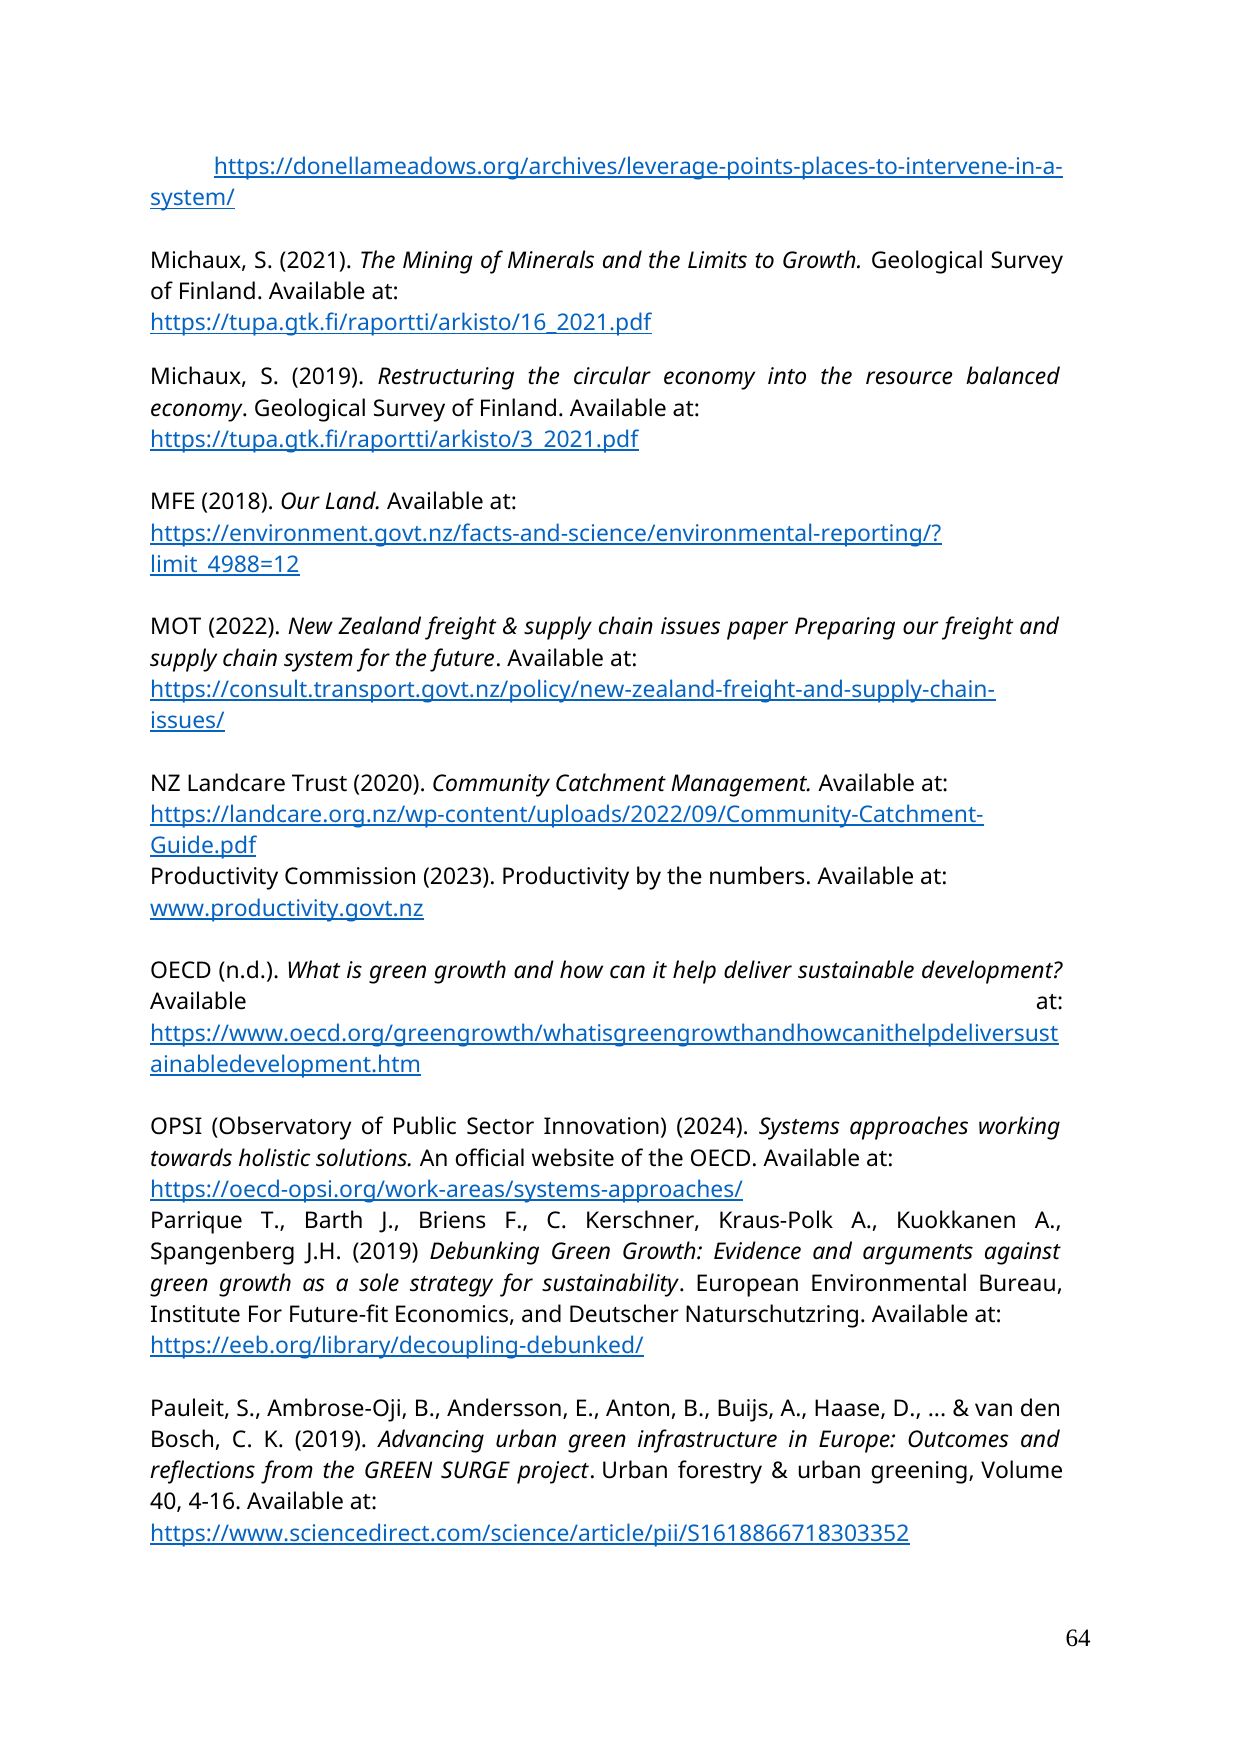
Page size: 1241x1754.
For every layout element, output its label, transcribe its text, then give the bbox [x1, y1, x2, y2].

text https://www.sciencedirect.com/science/article/pii/S1618866718303352 [150, 1516, 1063, 1548]
text https://oecd-opsi.org/work-areas/systems-approaches/ [150, 1173, 1063, 1204]
text NZ Landcare Trust (2020). Community Catchment Management. Available at: [150, 766, 1063, 798]
text https://eeb.org/library/decoupling-debunked/ [150, 1329, 1063, 1360]
text https://tupa.gtk.fi/raportti/arkisto/3_2021.pdf [150, 423, 1063, 454]
text https://tupa.gtk.fi/raportti/arkisto/16_2021.pdf [150, 306, 1063, 337]
text MFE (2018). Our Land. Available at: [150, 485, 1063, 516]
text https://consult.transport.govt.nz/policy/new-zealand-freight-and-supply-chain-issues/ [150, 673, 1063, 735]
text www.productivity.govt.nz [150, 891, 1063, 923]
text Productivity Commission (2023). Productivity by the numbers. Available at: [150, 860, 1063, 891]
text OECD (n.d.). What is green growth and how can it help deliver sustainable development? Available at: https://www.oecd.org/greengrowth/whatisgreengrowthandhowcanithelpdeliversustainabledevelopment.htm [150, 954, 1063, 1079]
text Michaux, S. (2021). The Mining of Minerals and the Limits to Growth. Geological Survey of Finland. Available at: [150, 244, 1063, 306]
text https://landcare.org.nz/wp-content/uploads/2022/09/Community-Catchment-Guide.pdf [150, 798, 1063, 860]
text Michaux, S. (2019). Restructuring the circular economy into the resource balanced economy. Geological Survey of Finland. Available at: [150, 360, 1063, 423]
text https://donellameadows.org/archives/leverage-points-places-to-intervene-in-a-system/ [150, 150, 1063, 212]
text MOT (2022). New Zealand freight & supply chain issues paper Preparing our freight and supply chain system for the future. Available at: [150, 610, 1063, 673]
text OPSI (Observatory of Public Sector Innovation) (2024). Systems approaches working towards holistic solutions. An official website of the OECD. Available at: [150, 1110, 1063, 1173]
text Pauleit, S., Ambrose-Oji, B., Andersson, E., Anton, B., Buijs, A., Haase, D., ... & van den Bosch, C. K. (2019). Advancing urban green infrastructure in Europe: Outcomes and reflections from the GREEN SURGE project. Urban forestry & urban greening, Volume 40, 4-16. Available at: [150, 1391, 1063, 1516]
text https://environment.govt.nz/facts-and-science/environmental-reporting/?limit_4988=12 [150, 516, 1063, 579]
text Parrique T., Barth J., Briens F., C. Kerschner, Kraus-Polk A., Kuokkanen A., Spangenberg J.H. (2019) Debunking Green Growth: Evidence and arguments against green growth as a sole strategy for sustainability. European Environmental Bureau, Institute For Future-fit Economics, and Deutscher Naturschutzring. Available at: [150, 1204, 1063, 1329]
